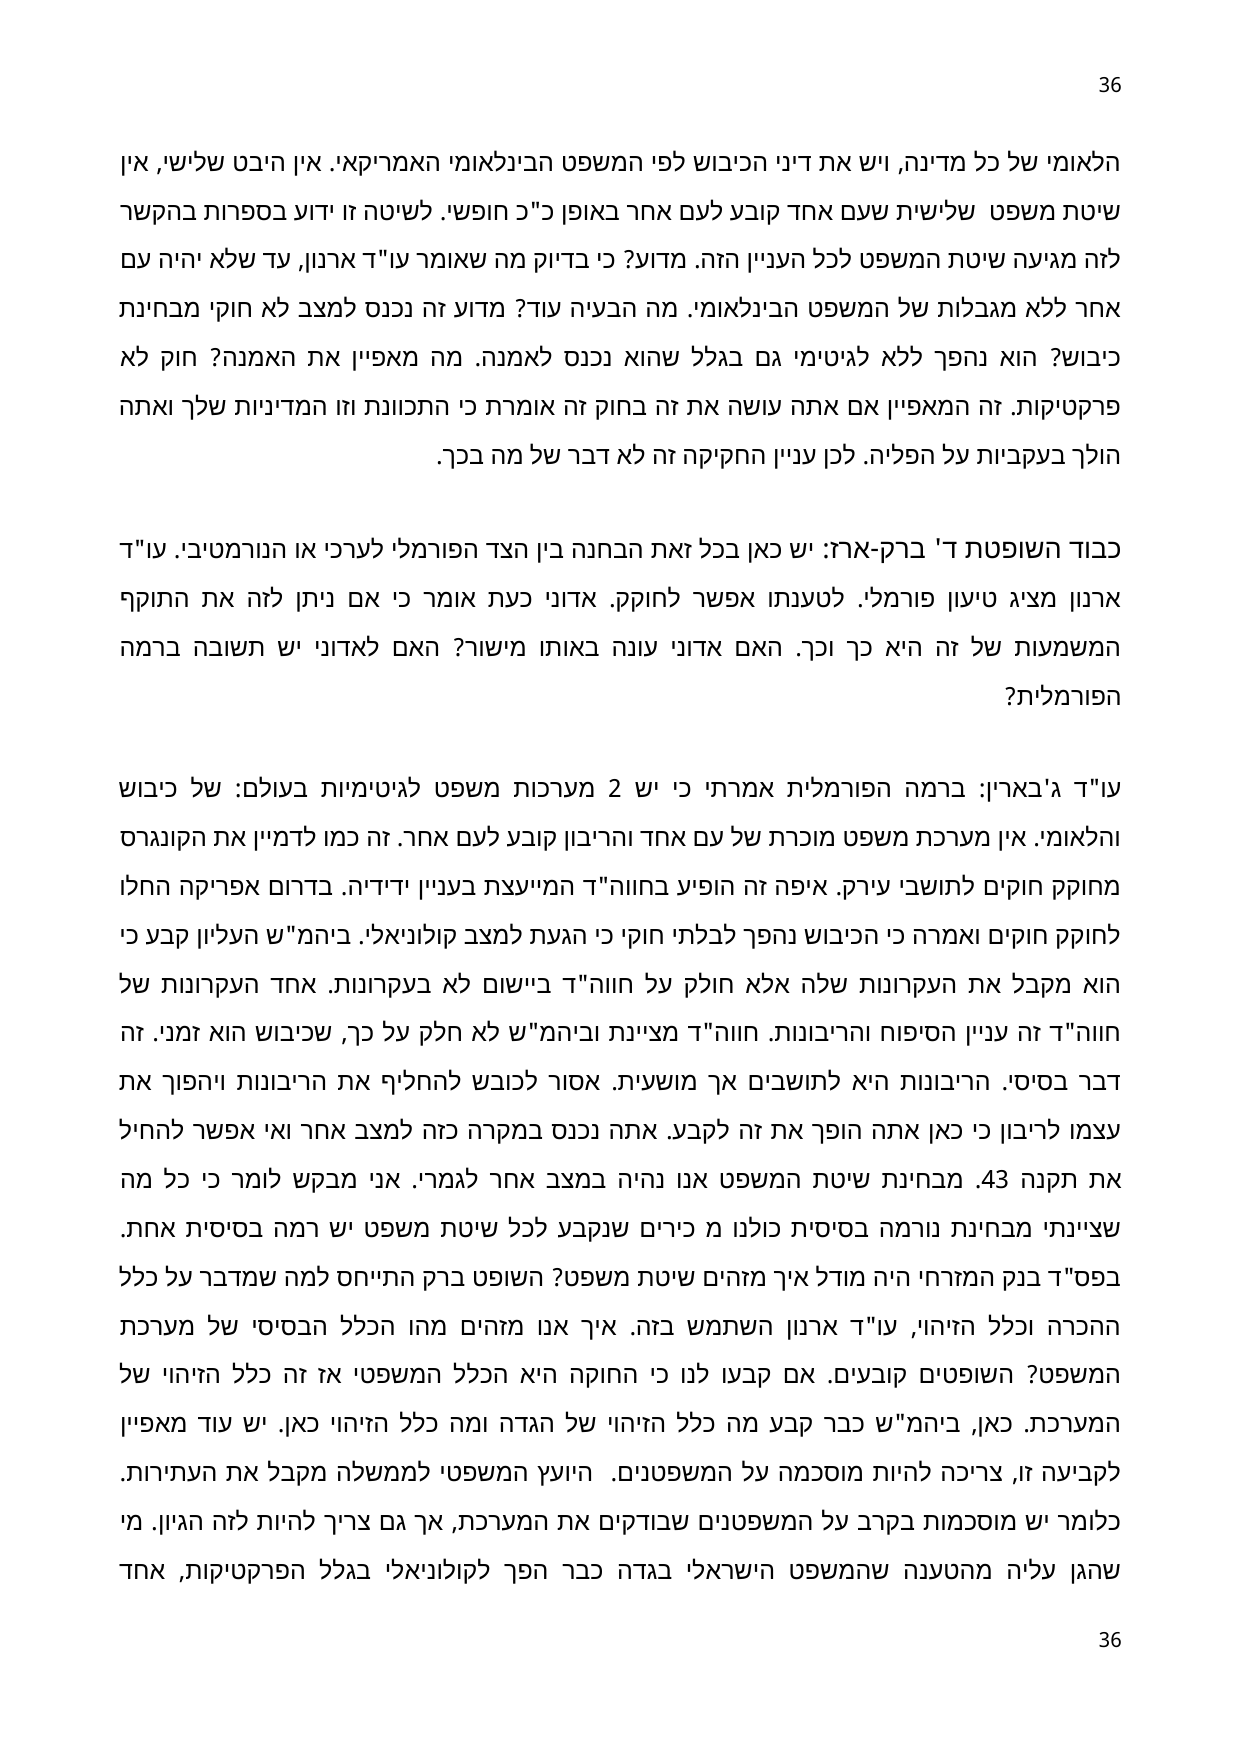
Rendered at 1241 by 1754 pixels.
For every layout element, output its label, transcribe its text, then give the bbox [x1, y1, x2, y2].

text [118, 775, 1122, 1589]
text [118, 149, 1122, 474]
text כבוד השופטת ד' ברק-ארז: יש כאן בכל זאת הבחנה בין הצד הפורמלי לערכי או הנורמטיבי. עו"ד ארנון מציג טיעון פורמלי. לטענתו אפשר לחוקק. אדוני כעת אומר כי אם ניתן לזה את התוקף המשמעות של זה היא כך וכך. האם אדוני עונה באותו מישור? האם לאדוני יש תשובה ברמה הפורמלית? [118, 534, 1122, 716]
